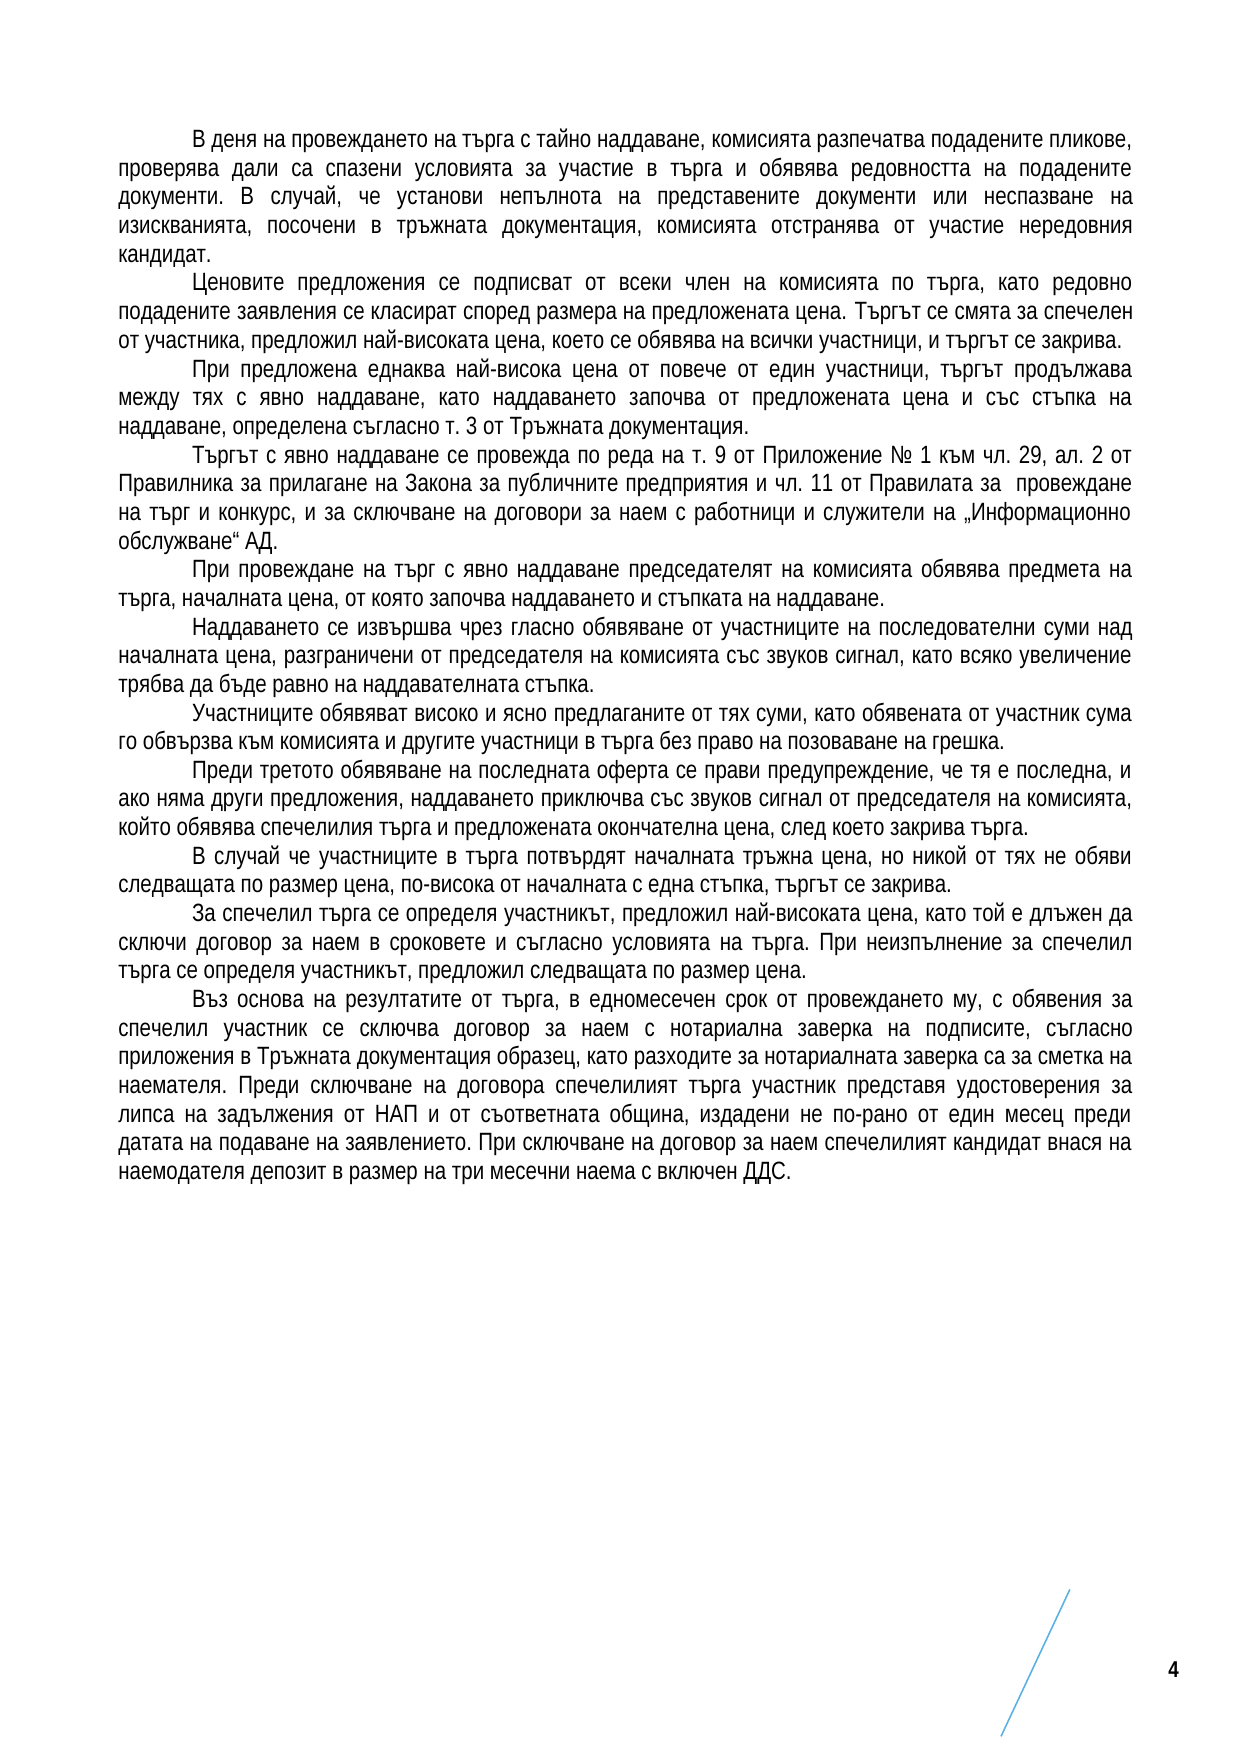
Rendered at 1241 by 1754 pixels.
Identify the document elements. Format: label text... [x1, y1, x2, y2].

text Наддаването се извършва чрез гласно обявяване от участниците на последователни суми над началната цена, разграничени от председателя на комисията със звуков сигнал, като всяко увеличение трябва да бъде равно на наддавателната стъпка. [118, 612, 1134, 697]
text В деня на провеждането на търга с тайно наддаване, комисията разпечатва подадените пликове, проверява дали са спазени условията за участие в търга и обявява редовността на подадените документи. В случай, че установи непълнота на представените документи или неспазване на изискванията, посочени в тръжната документация, комисията отстранява от участие нередовния кандидат. [118, 124, 1134, 267]
text Ценовите предложения се подписват от всеки член на комисията по търга, като редовно подадените заявления се класират според размера на предложената цена. Търгът се смята за спечелен от участника, предложил най-високата цена, което се обявява на всички участници, и търгът се закрива. [118, 267, 1134, 354]
text Участниците обявяват високо и ясно предлаганите от тях суми, като обявената от участник сума го обвързва към комисията и другите участници в търга без право на позоваване на грешка. [118, 697, 1134, 755]
text В случай че участниците в търга потвърдят началната тръжна цена, но никой от тях не обяви следващата по размер цена, по-висока от началната с една стъпка, търгът се закрива. [118, 841, 1134, 898]
text Преди третото обявяване на последната оферта се прави предупреждение, че тя е последна, и ако няма други предложения, наддаването приключва със звуков сигнал от председателя на комисията, който обявява спечелилия търга и предложената окончателна цена, след което закрива търга. [118, 755, 1134, 841]
text За спечелил търга се определя участникът, предложил най-високата цена, като той е длъжен да сключи договор за наем в сроковете и съгласно условията на търга. При неизпълнение за спечелил търга се определя участникът, предложил следващата по размер цена. [118, 898, 1134, 984]
text При предложена еднаква най-висока цена от повече от един участници, търгът продължава между тях с явно наддаване, като наддаването започва от предложената цена и със стъпка на наддаване, определена съгласно т. 3 от Тръжната документация. [118, 354, 1134, 440]
text Въз основа на резултатите от търга, в едномесечен срок от провеждането му, с обявения за спечелил участник се сключва договор за наем с нотариална заверка на подписите, съгласно приложения в Тръжната документация образец, като разходите за нотариалната заверка са за сметка на наемателя. Преди сключване на договора спечелилият търга участник представя удостоверения за липса на задължения от НАП и от съответната община, издадени не по-рано от един месец преди датата на подаване на заявлението. При сключване на договор за наем спечелилият кандидат внася на наемодателя депозит в размер на три месечни наема с включен ДДС. [118, 984, 1134, 1184]
text При провеждане на търг с явно наддаване председателят на комисията обявява предмета на търга, началната цена, от която започва наддаването и стъпката на наддаване. [118, 554, 1134, 612]
text Търгът с явно наддаване се провежда по реда на т. 9 от Приложение № 1 към чл. 29, ал. 2 от Правилника за прилагане на Закона за публичните предприятия и чл. 11 от Правилата за провеждане на търг и конкурс, и за сключване на договори за наем с работници и служители на „Информационно обслужване“ АД. [118, 440, 1134, 554]
